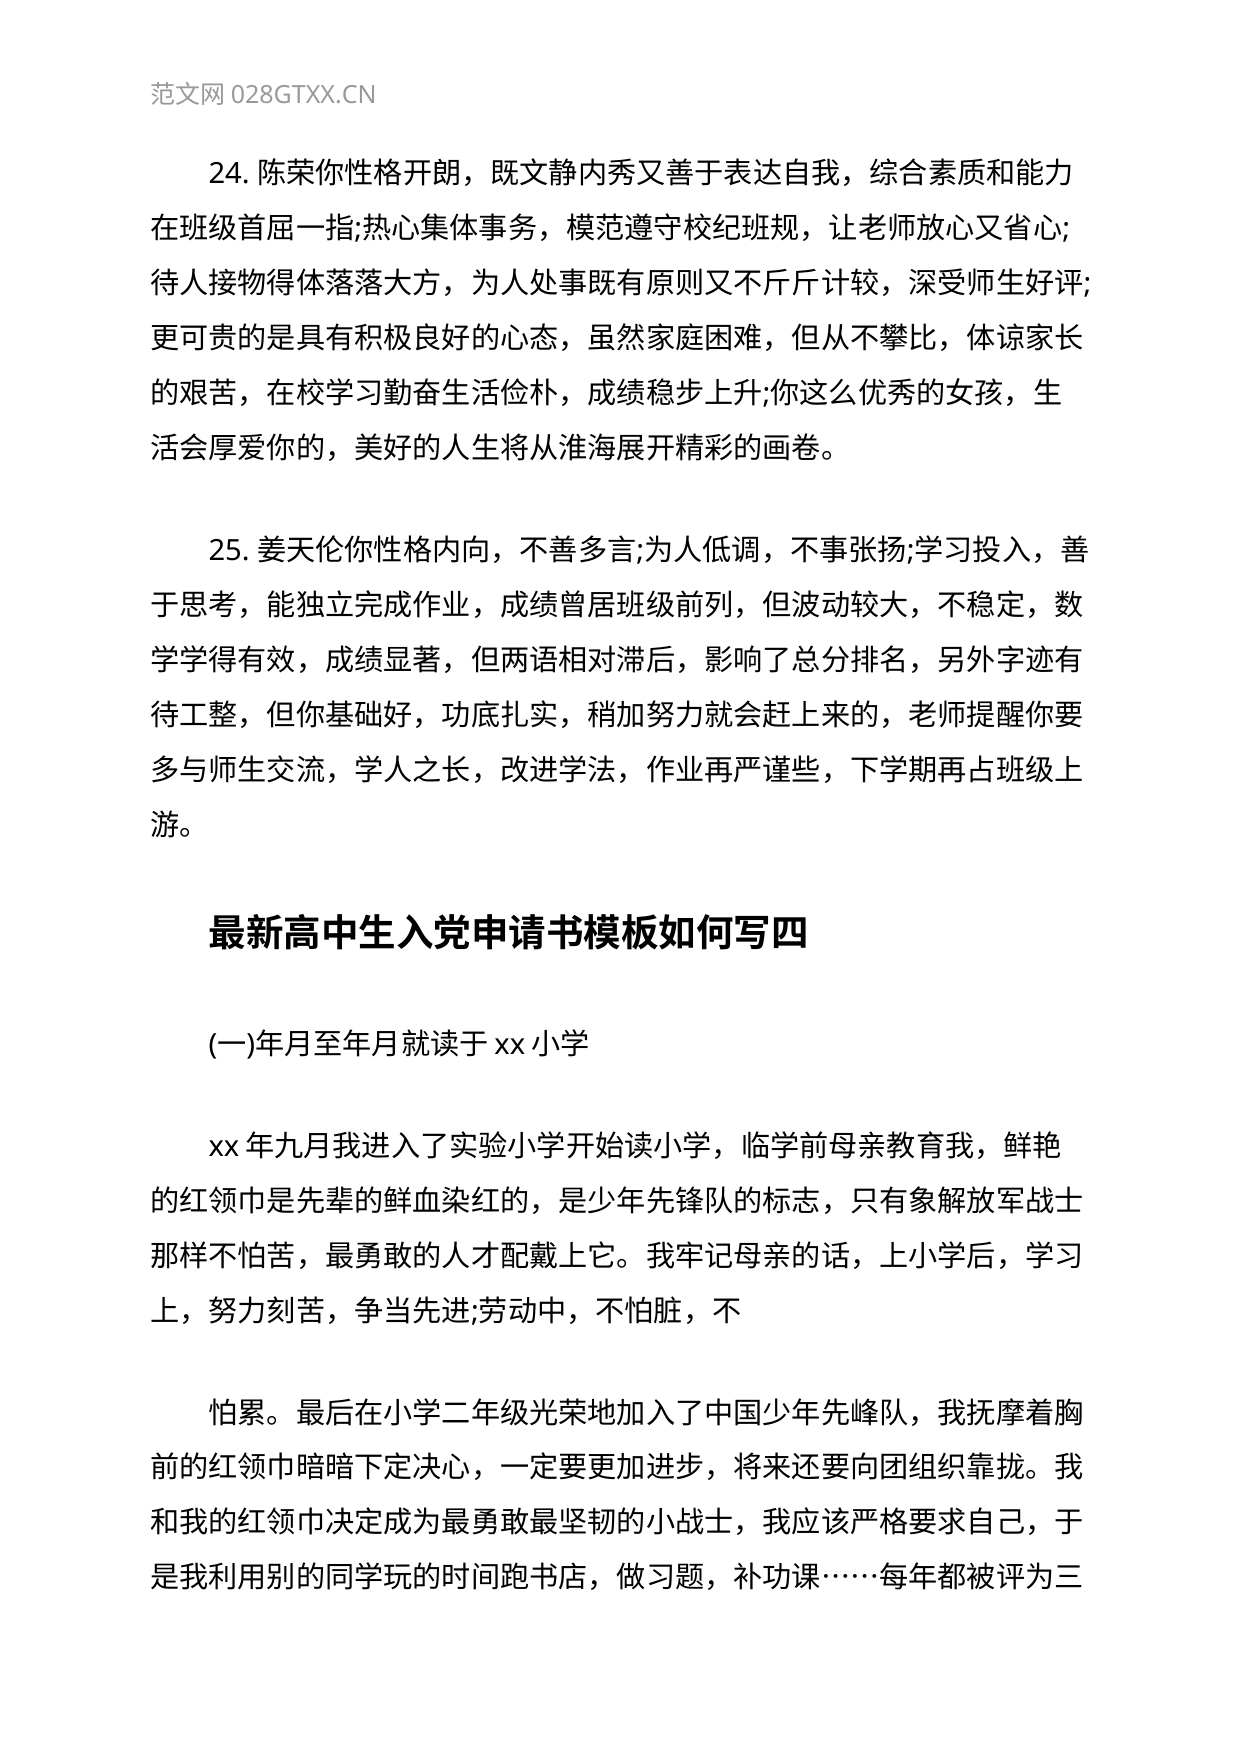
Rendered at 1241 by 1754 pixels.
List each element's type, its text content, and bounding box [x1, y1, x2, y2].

text 最新高中生入党申请书模板如何写四 [150, 903, 1090, 957]
text xx年九月我进入了实验小学开始读小学，临学前母亲教育我，鲜艳的红领巾是先辈的鲜血染红的，是少年先锋队的标志，只有象解放军战士那样不怕苦，最勇敢的人才配戴上它。我牢记母亲的话，上小学后，学习上，努力刻苦，争当先进;劳动中，不怕脏，不 [150, 1122, 1090, 1329]
text 25. 姜天伦你性格内向，不善多言;为人低调，不事张扬;学习投入，善于思考，能独立完成作业，成绩曾居班级前列，但波动较大，不稳定，数学学得有效，成绩显著，但两语相对滞后，影响了总分排名，另外字迹有待工整，但你基础好，功底扎实，稍加努力就会赶上来的，老师提醒你要多与师生交流，学人之长，改进学法，作业再严谨些，下学期再占班级上游。 [150, 527, 1090, 843]
text 24. 陈荣你性格开朗，既文静内秀又善于表达自我，综合素质和能力在班级首屈一指;热心集体事务，模范遵守校纪班规，让老师放心又省心;待人接物得体落落大方，为人处事既有原则又不斤斤计较，深受师生好评;更可贵的是具有积极良好的心态，虽然家庭困难，但从不攀比，体谅家长的艰苦，在校学习勤奋生活俭朴，成绩稳步上升;你这么优秀的女孩，生活会厚爱你的，美好的人生将从淮海展开精彩的画卷。 [150, 150, 1090, 467]
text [150, 1389, 1090, 1596]
text (一)年月至年月就读于xx小学 [150, 1020, 1090, 1063]
